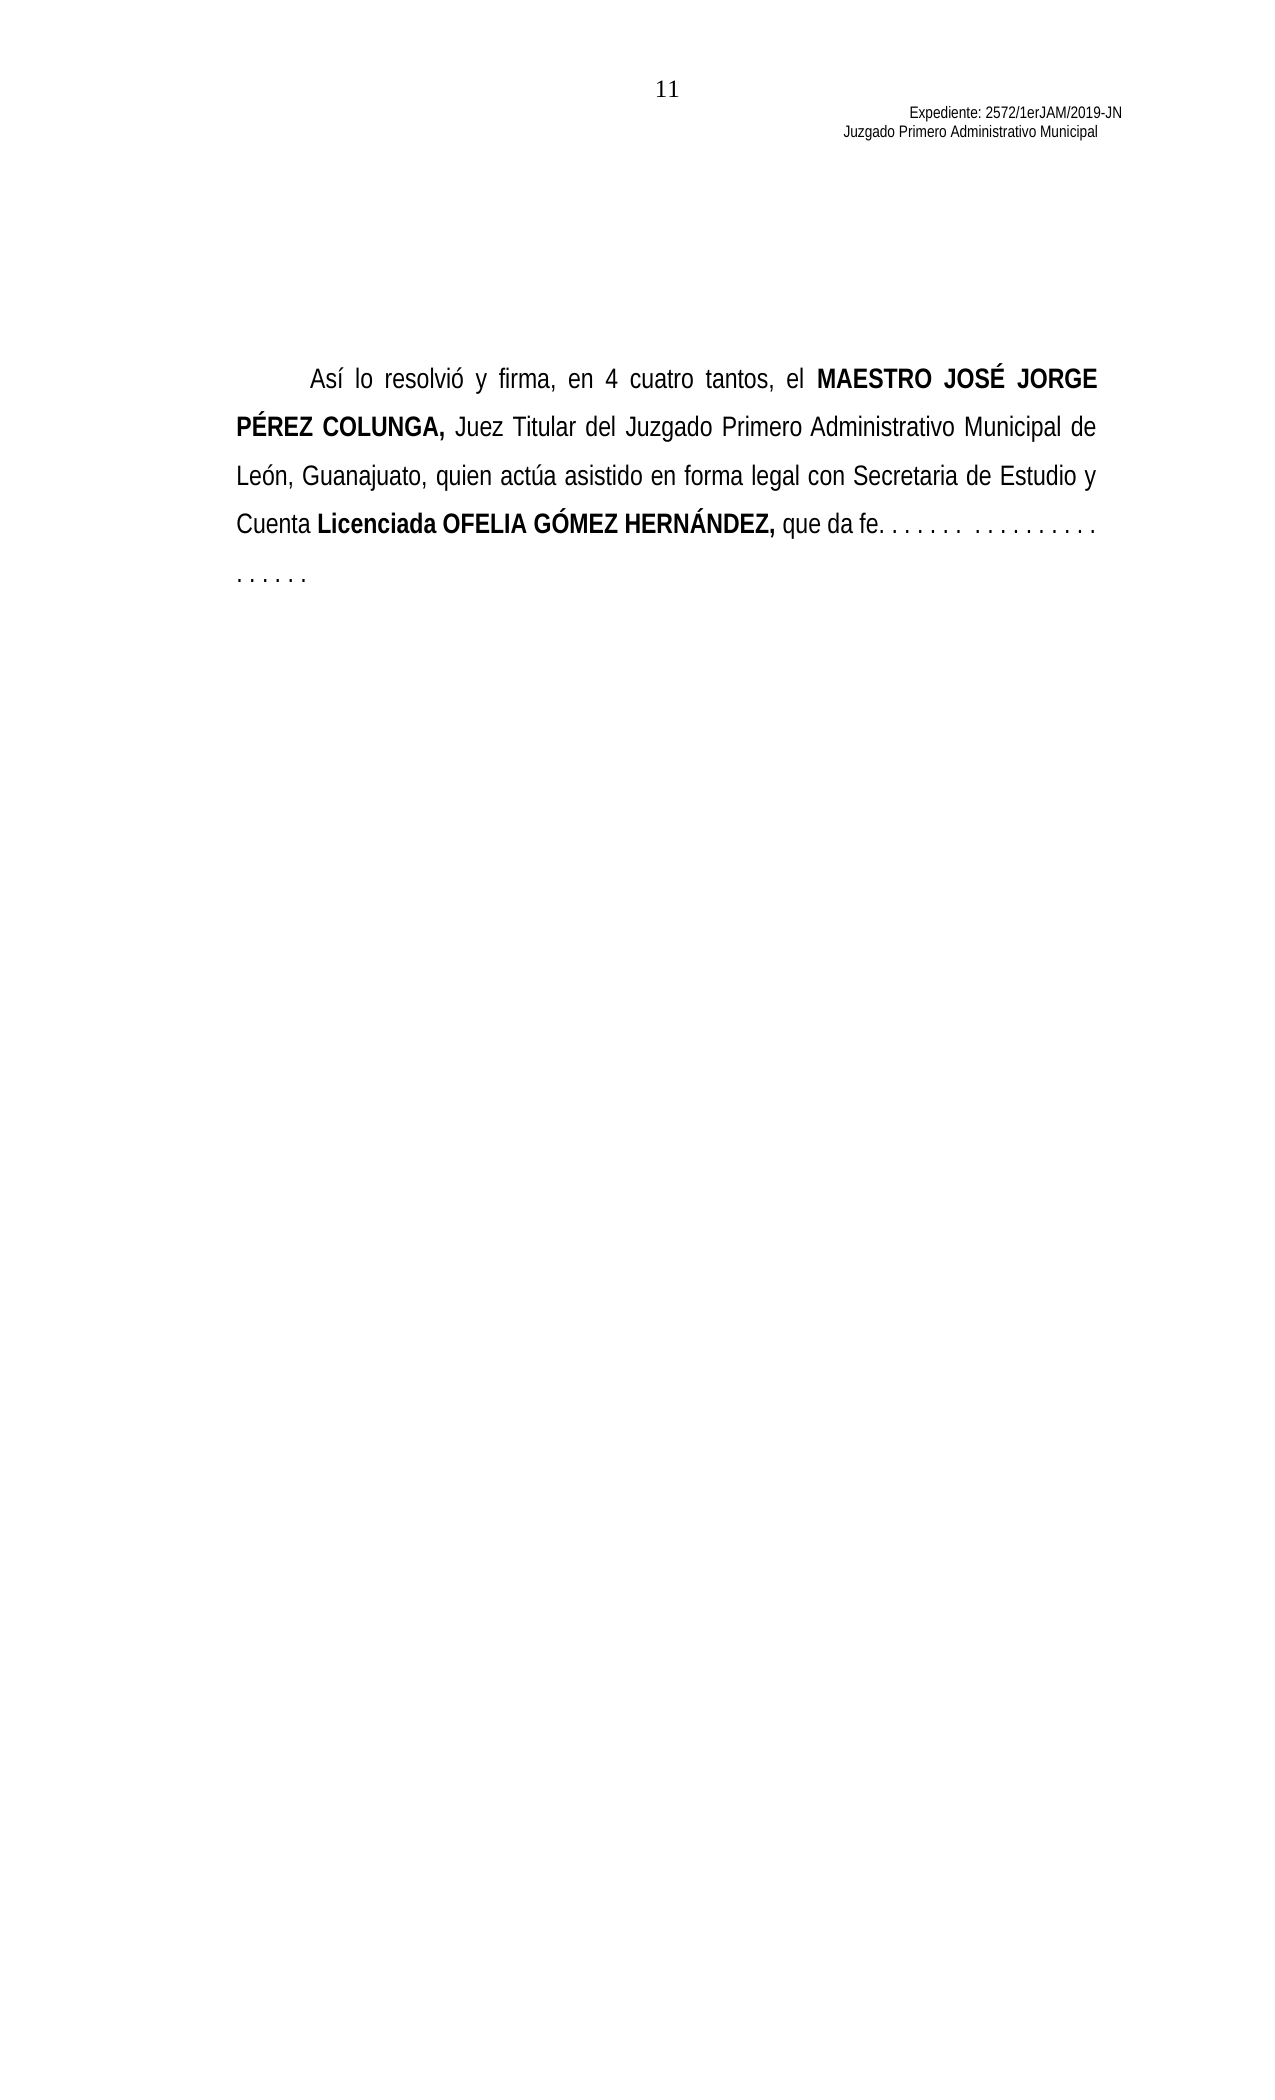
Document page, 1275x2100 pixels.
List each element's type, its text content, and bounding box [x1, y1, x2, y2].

text Así lo resolvió y firma, en 4 cuatro tantos, el MAESTRO JOSÉ JORGE PÉREZ COLUNGA, Juez Titular del Juzgado Primero Administrativo Municipal de León, Guanajuato, quien actúa asistido en forma legal con Secretaria de Estudio y Cuenta Licenciada OFELIA GÓMEZ HERNÁNDEZ, que da fe. . . . . . . . . . . . . . . . . . . . . . . [236, 362, 1098, 588]
